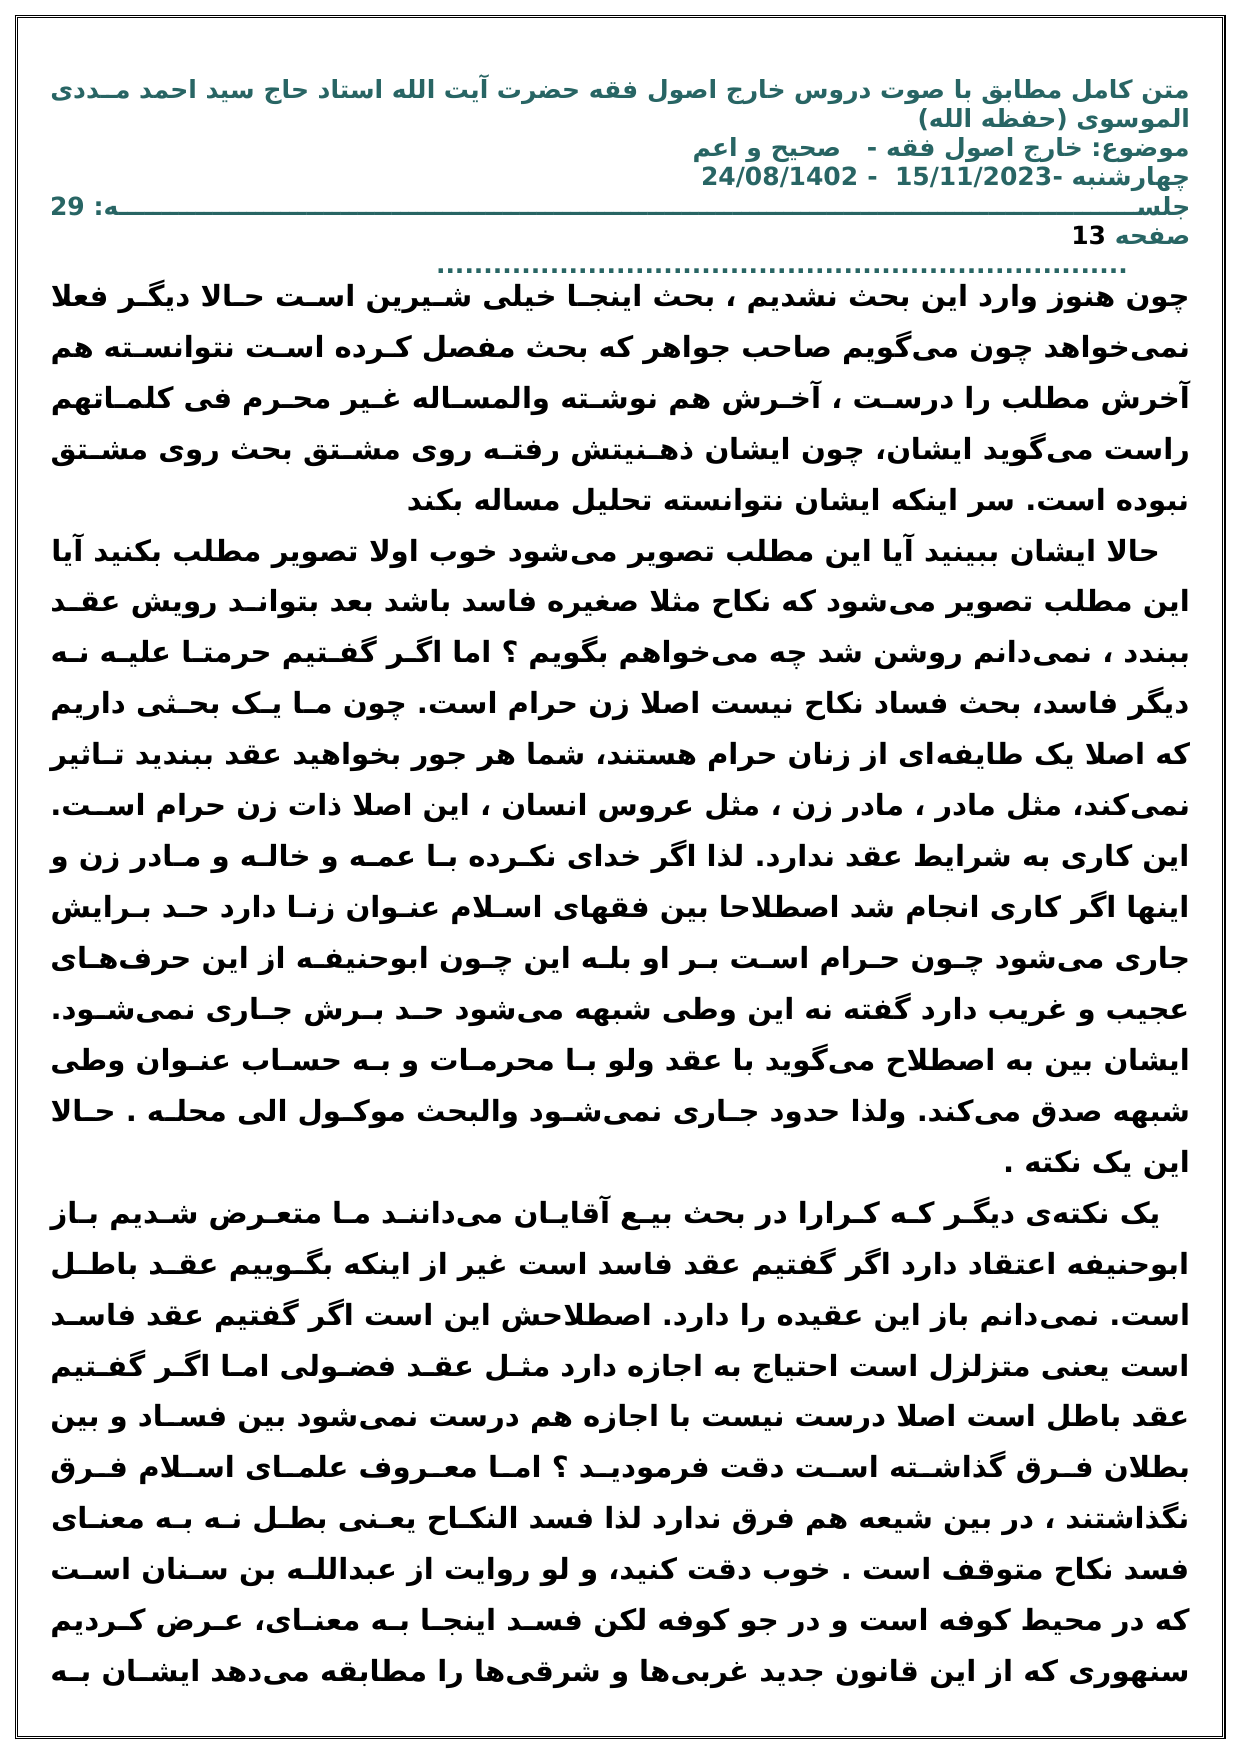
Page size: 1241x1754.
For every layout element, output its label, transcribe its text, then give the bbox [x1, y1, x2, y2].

text حالا ایشان ببینید آیا این مطلب تصویر می‌شود خوب اولا تصویر مطلب بکنید آیا این مطلب تصویر می‌شود که نکاح مثلا صغیره فاسد باشد بعد بتواند رویش عقد ببندد ، نمی‌دانم روشن شد چه می‌خواهم بگویم ؟ اما اگر گفتیم حرمتا علیه نه دیگر فاسد، بحث فساد نکاح نیست اصلا زن حرام است. چون ما یک بحثی داریم که اصلا یک طایفه‌ای از زنان حرام هستند، شما هر جور بخواهید عقد ببندید تاثیر نمی‌کند، مثل مادر ، مادر زن ، مثل عروس انسان ، این اصلا ذات زن حرام است. این کاری به شرایط عقد ندارد. لذا اگر خدای نکرده با عمه و خاله و مادر زن و اینها اگر کاری انجام شد اصطلاحا بین فقهای اسلام عنوان زنا دارد حد برایش جاری می‌شود چون حرام است بر او بله این چون ابوحنیفه از این حرف‌های عجیب و غریب دارد گفته نه این وطی شبهه می‌شود حد برش جاری نمی‌شود. ایشان بین به اصطلاح می‌گوید با عقد ولو با محرمات و به حساب عنوان وطی شبهه صدق می‌کند. ولذا حدود جاری نمی‌شود والبحث موکول الی محله . حالا این یک نکته . [50, 534, 1190, 1179]
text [50, 1196, 1190, 1688]
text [50, 279, 1190, 517]
